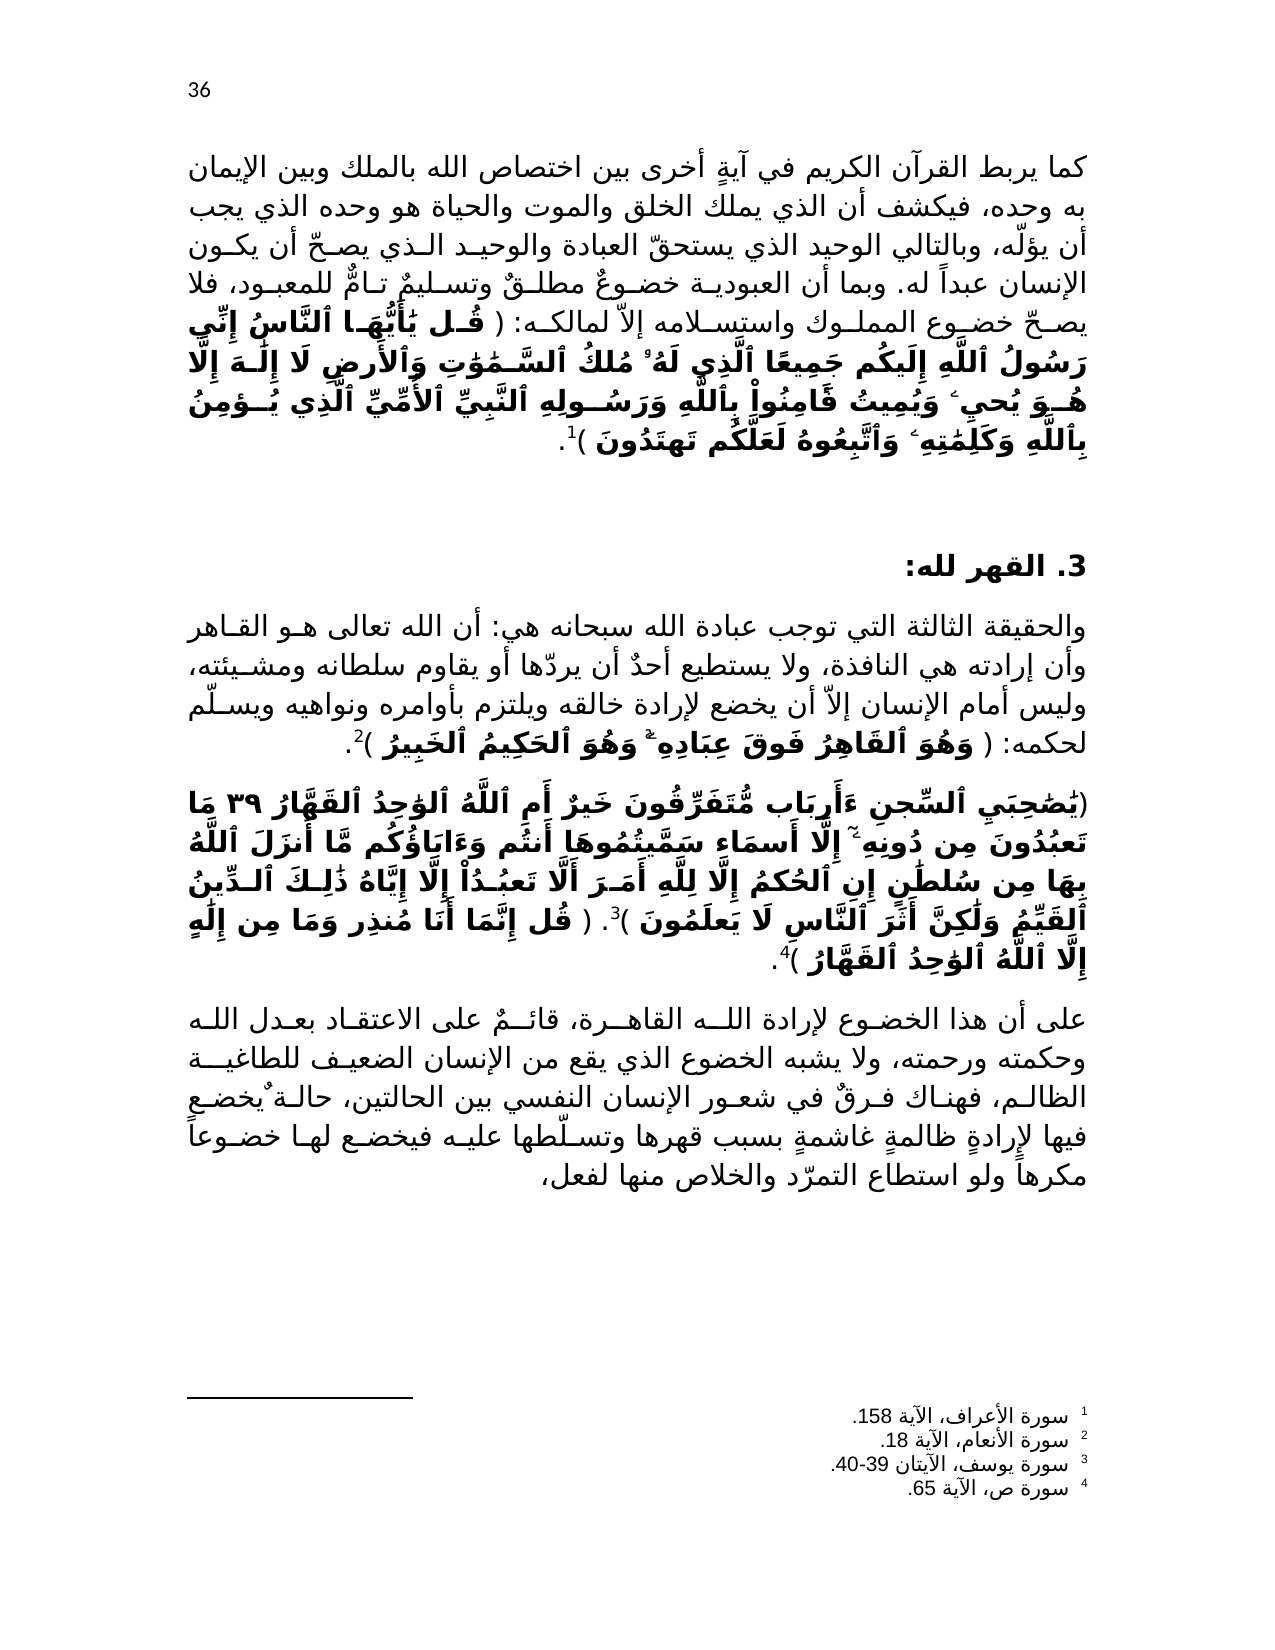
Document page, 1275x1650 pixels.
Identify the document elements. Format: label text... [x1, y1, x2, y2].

text والحقيقة الثالثة التي توجب عبادة الله سبحانه هي: أن الله تعالى هو القاهر وأن إرادته هي النافذة، ولا يستطيع أحدٌ أن يردّها أو يقاوم سلطانه ومشيئته، وليس أمام الإنسان إلاّ أن يخضع لإرادة خالقه ويلتزم بأوامره ونواهيه ويسلّم لحكمه: ﴿ وَهُوَ ٱلقَاهِرُ فَوقَ عِبَادِهِۦۚ وَهُوَ ٱلحَكِيمُ ٱلخَبِيرُ ﴾. [187, 609, 1087, 761]
text 3. القهر لله: [187, 550, 1087, 584]
text كما يربط القرآن الكريم في آيةٍ أخرى بين اختصاص الله بالملك وبين الإيمان به وحده، فيكشف أن الذي يملك الخلق والموت والحياة هو وحده الذي يجب أن يؤلّه، وبالتالي الوحيد الذي يستحقّ العبادة والوحيد الذي يصحّ أن يكون الإنسان عبداً له. وبما أن العبودية خضوعٌ مطلقٌ وتسليمٌ تامٌّ للمعبود، فلا يصحّ خضوع المملوك واستسلامه إلاّ لمالكه: ﴿ قُل يَٰأَيُّهَا ٱلنَّاسُ إِنِّي رَسُولُ ٱللَّهِ إِلَيكُم جَمِيعًا ٱلَّذِي لَهُۥ مُلكُ ٱلسَّمَٰوَٰتِ وَٱلأَرضِ لَا إِلَٰهَ إِلَّا هُوَ يُحيِۦ وَيُمِيتُ فَ‍َٔامِنُواْ بِٱللَّهِ وَرَسُولِهِ ٱلنَّبِيِّ ٱلأُمِّيِّ ٱلَّذِي يُؤمِنُ بِٱللَّهِ وَكَلِمَٰتِهِۦ وَٱتَّبِعُوهُ لَعَلَّكُم تَهتَدُونَ ﴾. [187, 150, 1087, 457]
text ﴿يَٰصَٰحِبَيِ ٱلسِّجنِ ءَأَربَاب مُّتَفَرِّقُونَ خَيرٌ أَمِ ٱللَّهُ ٱلوَٰحِدُ ٱلقَهَّارُ ٣٩ مَا تَعبُدُونَ مِن دُونِهِۦٓ إِلَّا أَسمَاء سَمَّيتُمُوهَا أَنتُم وَءَابَاؤُكُم مَّا أَنزَلَ ٱللَّهُ بِهَا مِن سُلطَٰنٍ إِنِ ٱلحُكمُ إِلَّا لِلَّهِ أَمَرَ أَلَّا تَعبُدُاْ إِلَّا إِيَّاهُ ذَٰلِكَ ٱلدِّينُ ٱلقَيِّمُ وَلَٰكِنَّ أَثَرَ ٱلنَّاسِ لَا يَعلَمُونَ ﴾. ﴿ قُل إِنَّمَا أَنَا مُنذِر وَمَا مِن إِلَٰهٍ إِلَّا ٱللَّهُ ٱلوَٰحِدُ ٱلقَهَّارُ ﴾. [187, 786, 1087, 976]
text على أن هذا الخضـوع لإرادة اللـه القاهـرة، قائـمٌ على الاعتقاد بعدل الله وحكمته ورحمته، ولا يشبه الخضوع الذي يقع من الإنسان الضعيـف للطاغيـة الظالـم، فهنـاك فـرقٌ في شعـور الإنسان النفسي بين الحالتين، حالة ٌيخضع فيها لإرادةٍ ظالمةٍ غاشمةٍ بسبب قهرها وتسلّطها عليه فيخضع لها خضوعاً مكرهاً ولو استطاع التمرّد والخلاص منها لفعل، [187, 1002, 1087, 1192]
